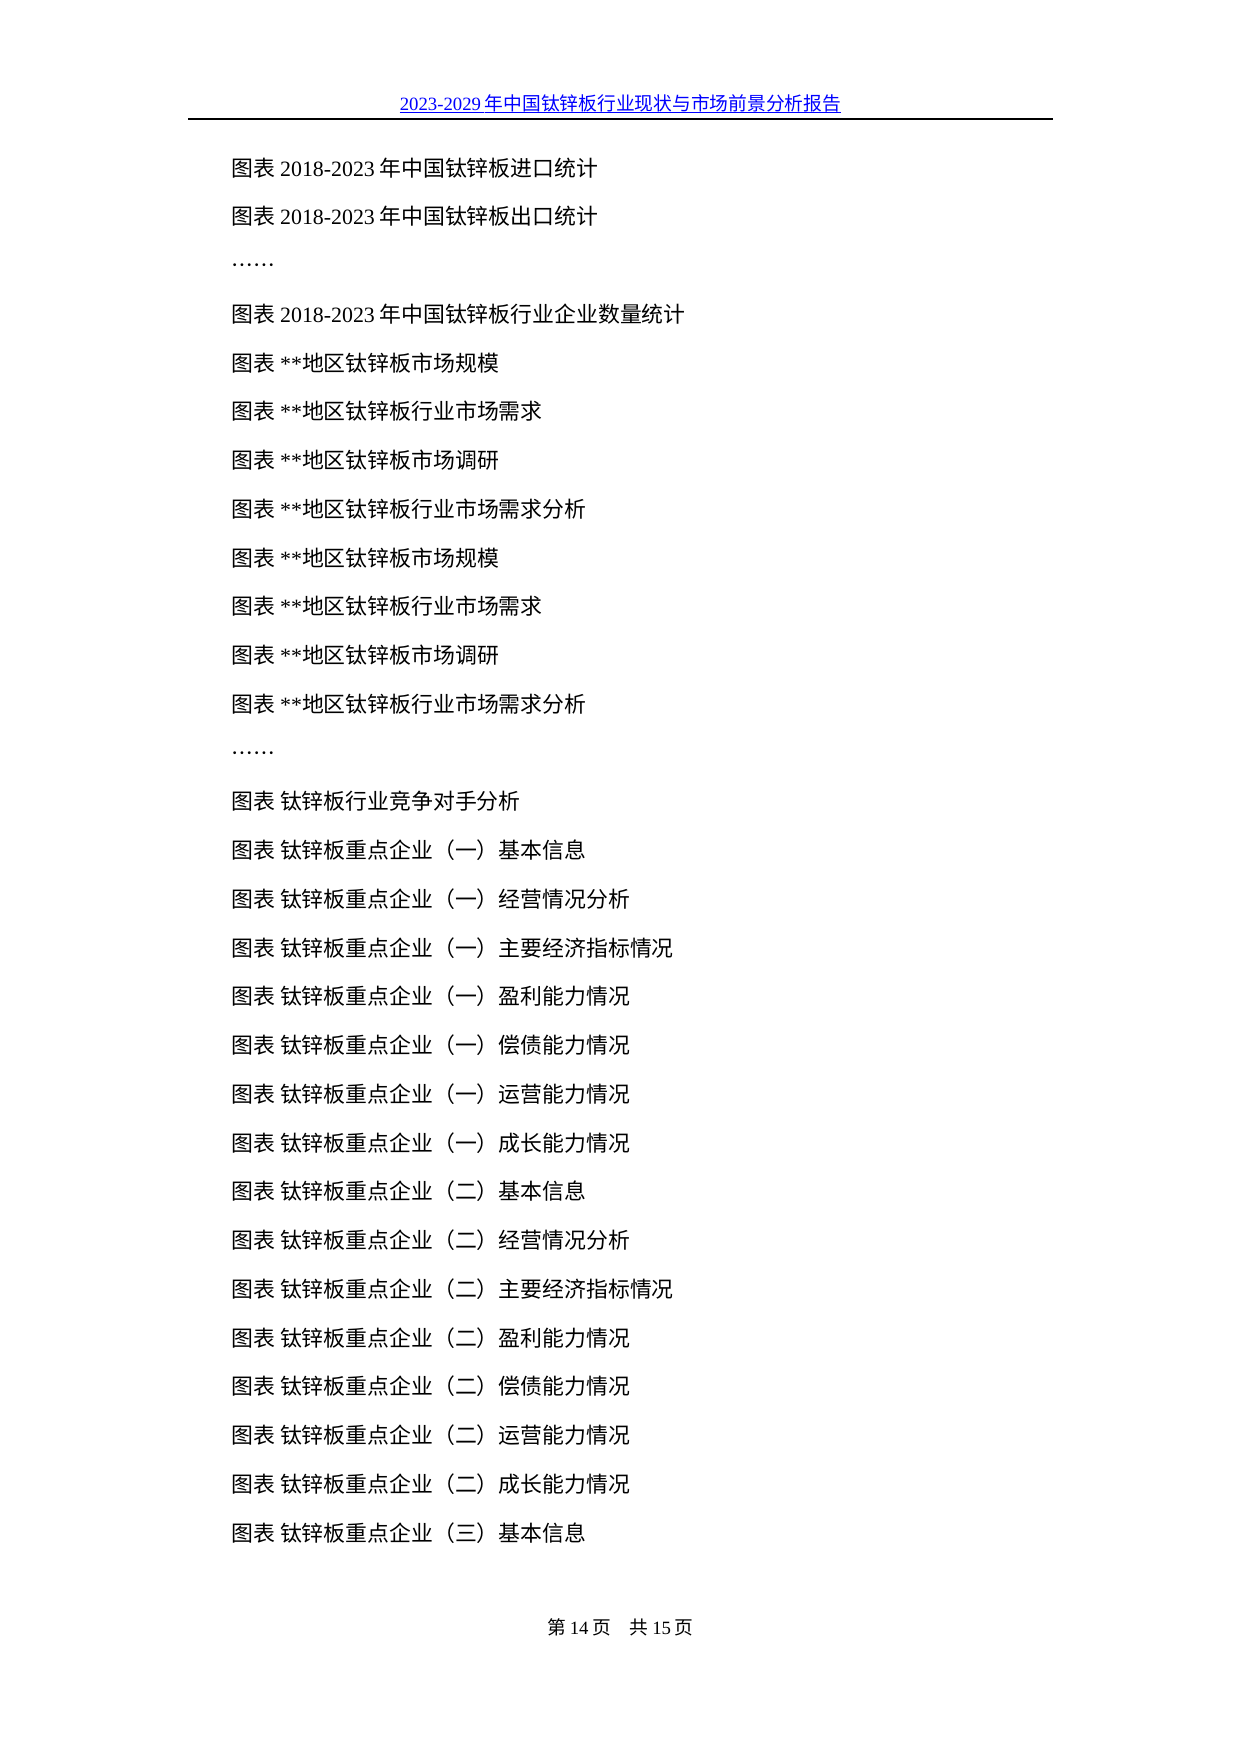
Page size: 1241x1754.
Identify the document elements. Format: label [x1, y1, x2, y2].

text [187, 150, 1053, 1548]
